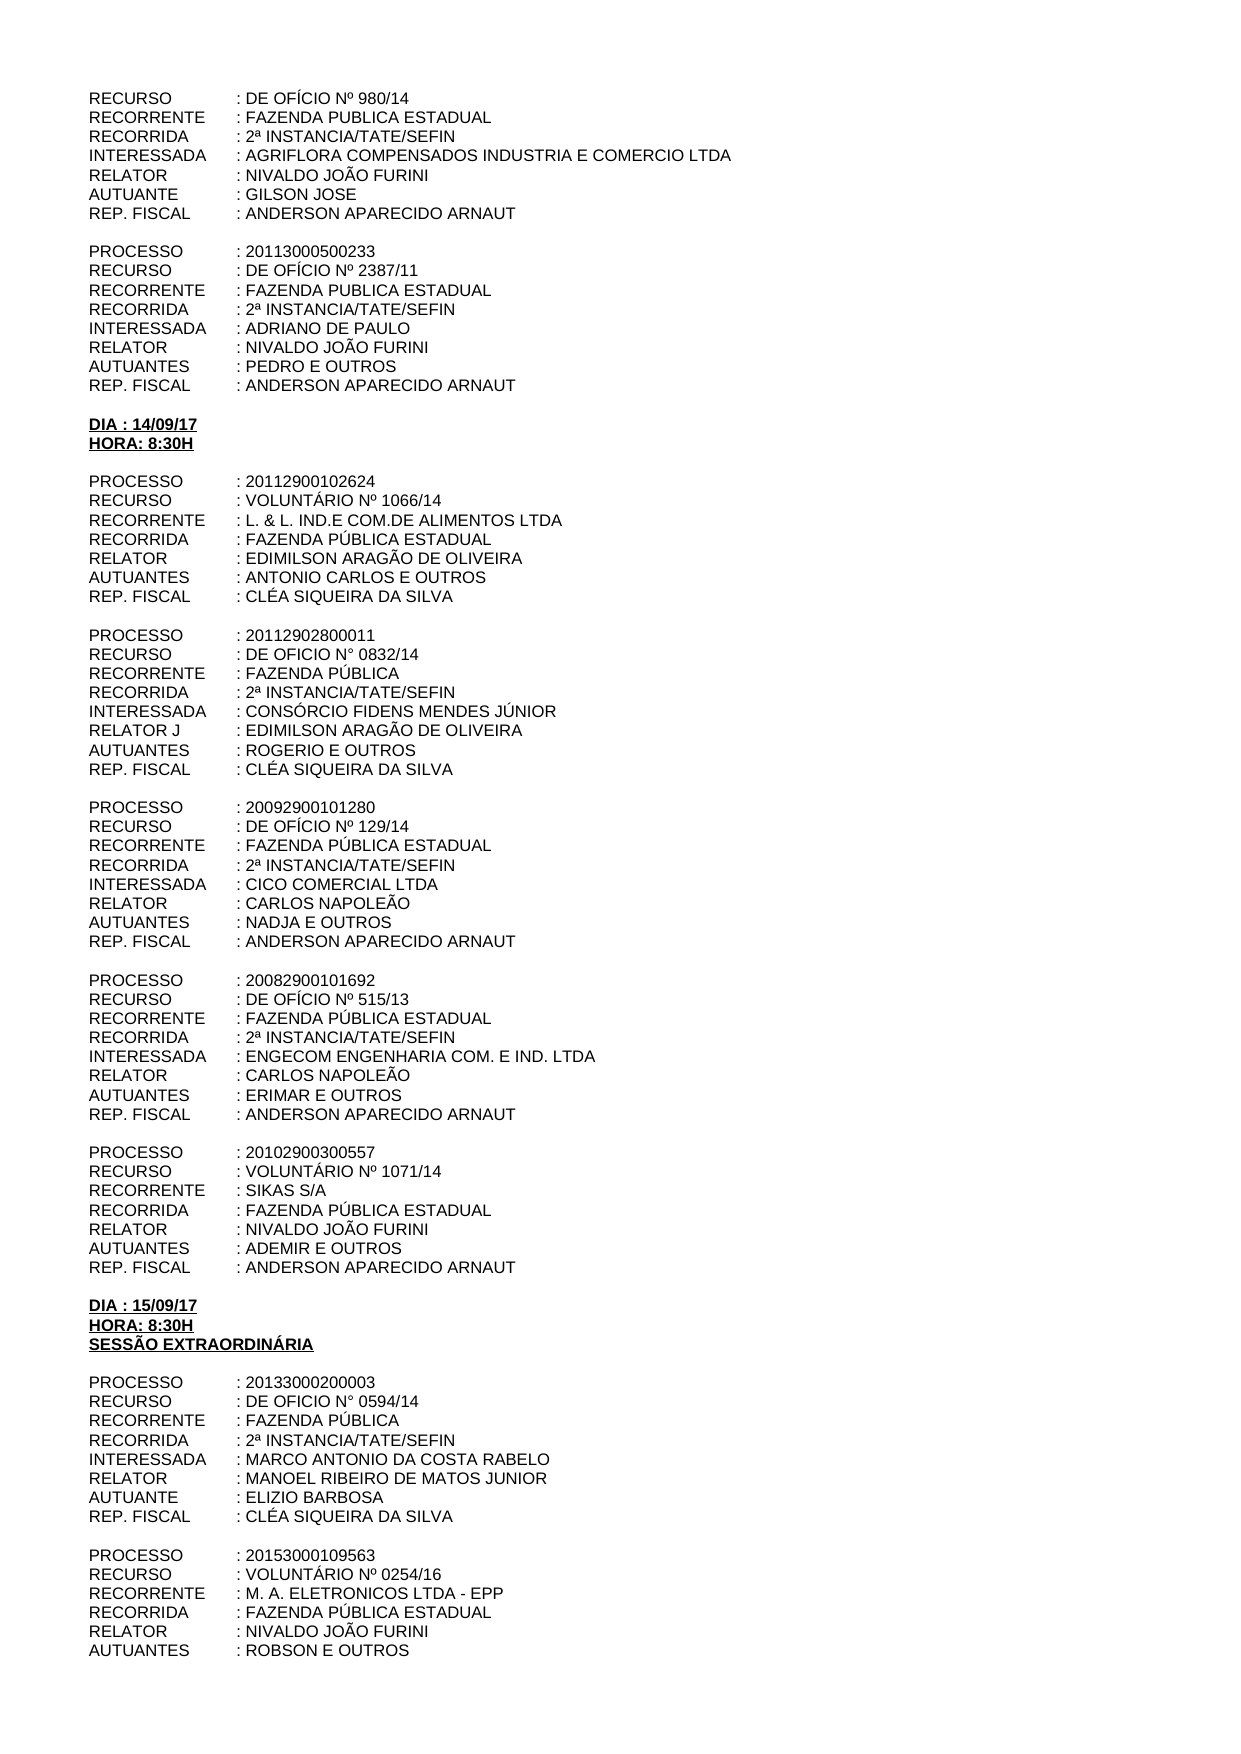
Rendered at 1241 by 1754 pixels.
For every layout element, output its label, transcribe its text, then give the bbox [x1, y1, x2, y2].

text REP. FISCAL : ANDERSON APARECIDO ARNAUT [89, 204, 1152, 223]
text RECURSO : VOLUNTÁRIO Nº 1066/14 [89, 491, 1152, 510]
text RECORRENTE : SIKAS S/A [89, 1181, 1152, 1200]
text RELATOR : MANOEL RIBEIRO DE MATOS JUNIOR [89, 1469, 1152, 1488]
text SESSÃO EXTRAORDINÁRIA [89, 1334, 1152, 1354]
text INTERESSADA : ENGECOM ENGENHARIA COM. E IND. LTDA [89, 1047, 1152, 1066]
text RECORRENTE : L. & L. IND.E COM.DE ALIMENTOS LTDA [89, 510, 1152, 529]
text RELATOR : CARLOS NAPOLEÃO [89, 894, 1152, 913]
text INTERESSADA : MARCO ANTONIO DA COSTA RABELO [89, 1449, 1152, 1469]
text RECURSO : VOLUNTÁRIO Nº 1071/14 [89, 1162, 1152, 1181]
text RECURSO : DE OFICIO N° 0594/14 [89, 1392, 1152, 1411]
text DIA : 15/09/17 [89, 1296, 1152, 1315]
text HORA: 8:30H [89, 434, 1152, 453]
text RECORRENTE : FAZENDA PÚBLICA [89, 1411, 1152, 1430]
text AUTUANTES : NADJA E OUTROS [89, 913, 1152, 932]
text AUTUANTES : ANTONIO CARLOS E OUTROS [89, 568, 1152, 587]
text RECORRIDA : FAZENDA PÚBLICA ESTADUAL [89, 1200, 1152, 1219]
text RECORRENTE : FAZENDA PÚBLICA ESTADUAL [89, 836, 1152, 855]
text INTERESSADA : CONSÓRCIO FIDENS MENDES JÚNIOR [89, 702, 1152, 721]
text PROCESSO : 20153000109563 [89, 1545, 1152, 1564]
text PROCESSO : 20082900101692 [89, 970, 1152, 989]
text RECURSO : DE OFÍCIO Nº 515/13 [89, 989, 1152, 1009]
text PROCESSO : 20113000500233 [89, 242, 1152, 261]
text AUTUANTE : GILSON JOSE [89, 184, 1152, 204]
text RECURSO : DE OFÍCIO Nº 2387/11 [89, 261, 1152, 280]
text RECORRIDA : FAZENDA PÚBLICA ESTADUAL [89, 529, 1152, 549]
text AUTUANTES : ADEMIR E OUTROS [89, 1239, 1152, 1258]
text RECORRIDA : 2ª INSTANCIA/TATE/SEFIN [89, 1430, 1152, 1449]
text HORA: 8:30H [89, 1315, 1152, 1334]
text RECORRIDA : 2ª INSTANCIA/TATE/SEFIN [89, 127, 1152, 146]
text REP. FISCAL : ANDERSON APARECIDO ARNAUT [89, 932, 1152, 951]
text RECORRENTE : FAZENDA PÚBLICA ESTADUAL [89, 1009, 1152, 1028]
text PROCESSO : 20133000200003 [89, 1373, 1152, 1392]
text RELATOR : EDIMILSON ARAGÃO DE OLIVEIRA [89, 549, 1152, 568]
text RECORRIDA : FAZENDA PÚBLICA ESTADUAL [89, 1603, 1152, 1622]
text RECORRIDA : 2ª INSTANCIA/TATE/SEFIN [89, 299, 1152, 319]
text RECORRIDA : 2ª INSTANCIA/TATE/SEFIN [89, 1028, 1152, 1047]
text RECURSO : DE OFÍCIO Nº 129/14 [89, 817, 1152, 836]
text REP. FISCAL : ANDERSON APARECIDO ARNAUT [89, 376, 1152, 395]
text RELATOR : NIVALDO JOÃO FURINI [89, 165, 1152, 184]
text PROCESSO : 20112902800011 [89, 625, 1152, 644]
text AUTUANTES : ERIMAR E OUTROS [89, 1085, 1152, 1104]
text RECORRENTE : FAZENDA PUBLICA ESTADUAL [89, 280, 1152, 299]
text RECURSO : DE OFÍCIO Nº 980/14 [89, 89, 1152, 108]
text RECORRENTE : M. A. ELETRONICOS LTDA - EPP [89, 1584, 1152, 1603]
text REP. FISCAL : CLÉA SIQUEIRA DA SILVA [89, 587, 1152, 606]
text RELATOR : NIVALDO JOÃO FURINI [89, 1219, 1152, 1239]
text AUTUANTES : ROGERIO E OUTROS [89, 740, 1152, 759]
text AUTUANTES : ROBSON E OUTROS [89, 1641, 1152, 1660]
text AUTUANTES : PEDRO E OUTROS [89, 357, 1152, 376]
text REP. FISCAL : CLÉA SIQUEIRA DA SILVA [89, 759, 1152, 779]
text INTERESSADA : ADRIANO DE PAULO [89, 319, 1152, 338]
text RELATOR : CARLOS NAPOLEÃO [89, 1066, 1152, 1085]
text PROCESSO : 20112900102624 [89, 472, 1152, 491]
text PROCESSO : 20102900300557 [89, 1143, 1152, 1162]
text REP. FISCAL : ANDERSON APARECIDO ARNAUT [89, 1104, 1152, 1124]
text DIA : 14/09/17 [89, 414, 1152, 434]
text INTERESSADA : CICO COMERCIAL LTDA [89, 874, 1152, 894]
text RELATOR : NIVALDO JOÃO FURINI [89, 338, 1152, 357]
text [89, 146, 1152, 165]
text RELATOR J : EDIMILSON ARAGÃO DE OLIVEIRA [89, 721, 1152, 740]
text AUTUANTE : ELIZIO BARBOSA [89, 1488, 1152, 1507]
text RECORRIDA : 2ª INSTANCIA/TATE/SEFIN [89, 683, 1152, 702]
text RECURSO : DE OFICIO N° 0832/14 [89, 644, 1152, 664]
text RECURSO : VOLUNTÁRIO Nº 0254/16 [89, 1564, 1152, 1584]
text RELATOR : NIVALDO JOÃO FURINI [89, 1622, 1152, 1641]
text RECORRIDA : 2ª INSTANCIA/TATE/SEFIN [89, 855, 1152, 874]
text RECORRENTE : FAZENDA PUBLICA ESTADUAL [89, 108, 1152, 127]
text PROCESSO : 20092900101280 [89, 798, 1152, 817]
text REP. FISCAL : CLÉA SIQUEIRA DA SILVA [89, 1507, 1152, 1526]
text REP. FISCAL : ANDERSON APARECIDO ARNAUT [89, 1258, 1152, 1277]
text RECORRENTE : FAZENDA PÚBLICA [89, 664, 1152, 683]
